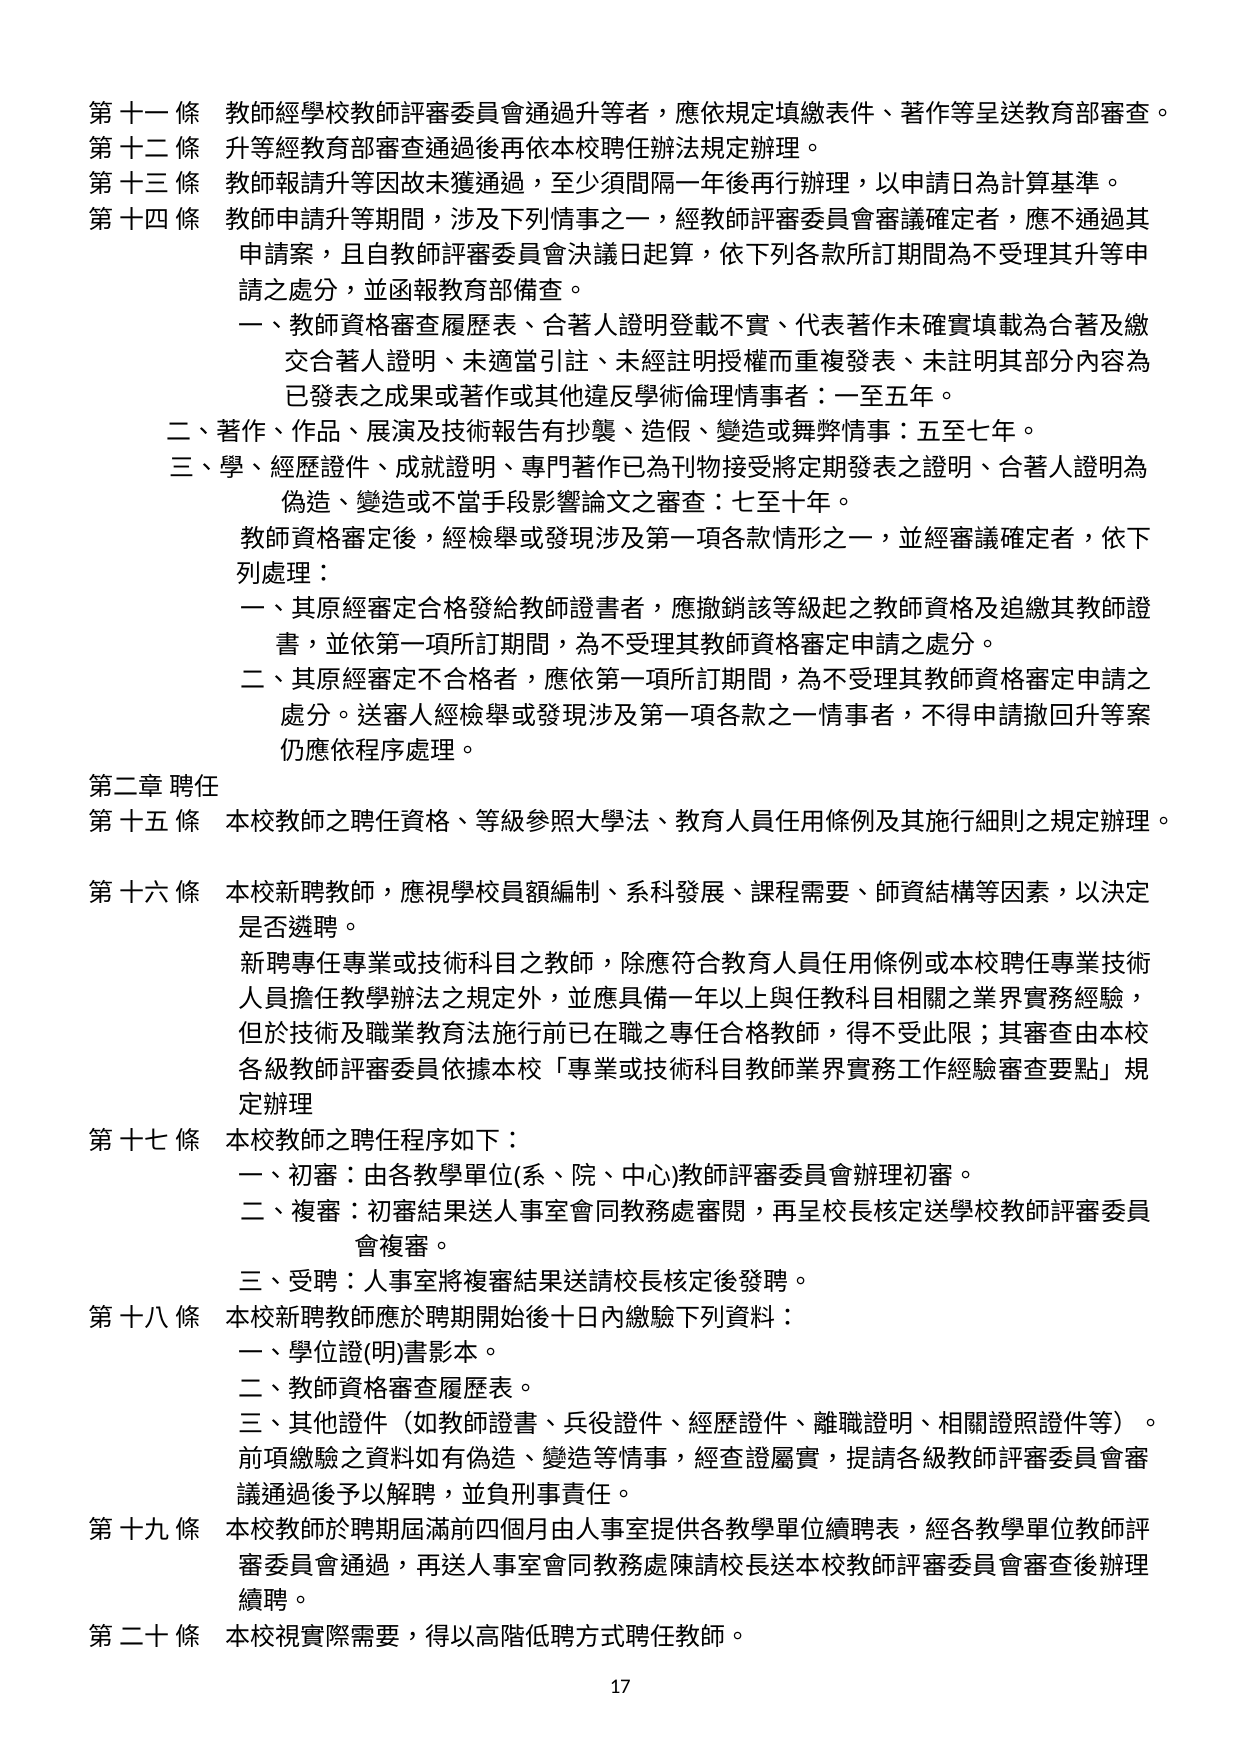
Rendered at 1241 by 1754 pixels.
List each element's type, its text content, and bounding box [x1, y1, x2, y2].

text 二、著作、作品、展演及技術報告有抄襲、造假、變造或舞弊情事：五至七年。 [89, 412, 1152, 448]
text 第 十二 條 升等經教育部審查通過後再依本校聘任辦法規定辦理。 [89, 129, 1152, 164]
text 二、教師資格審查履歷表。 [89, 1369, 1152, 1404]
text 二、複審：初審結果送人事室會同教務處審閱，再呈校長核定送學校教師評審委員會複審。 [89, 1192, 1152, 1262]
text 第 十九 條 本校教師於聘期屆滿前四個月由人事室提供各教學單位續聘表，經各教學單位教師評審委員會通過，再送人事室會同教務處陳請校長送本校教師評審委員會審查後辦理續聘。 [89, 1510, 1152, 1617]
text 二、其原經審定不合格者，應依第一項所訂期間，為不受理其教師資格審定申請之處分。送審人經檢舉或發現涉及第一項各款之一情事者，不得申請撤回升等案，仍應依程序處理。 [89, 660, 1152, 767]
text 一、初審：由各教學單位(系、院、中心)教師評審委員會辦理初審。 [89, 1156, 1152, 1192]
text 三、其他證件（如教師證書、兵役證件、經歷證件、離職證明、相關證照證件等）。 [239, 1404, 1152, 1439]
text 第 十八 條 本校新聘教師應於聘期開始後十日內繳驗下列資料： [89, 1298, 1152, 1333]
text 教師資格審定後，經檢舉或發現涉及第一項各款情形之一，並經審議確定者，依下列處理： [89, 519, 1152, 589]
text 第 十一 條 教師經學校教師評審委員會通過升等者，應依規定填繳表件、著作等呈送教育部審查。 [89, 94, 1152, 129]
text 一、學位證(明)書影本。 [89, 1333, 1152, 1369]
text 一、其原經審定合格發給教師證書者，應撤銷該等級起之教師資格及追繳其教師證書，並依第一項所訂期間，為不受理其教師資格審定申請之處分。 [89, 589, 1152, 660]
text 一、教師資格審查履歷表、合著人證明登載不實、代表著作未確實填載為合著及繳交合著人證明、未適當引註、未經註明授權而重複發表、未註明其部分內容為已發表之成果或著作或其他違反學術倫理情事者：一至五年。 [239, 306, 1152, 412]
text 第二章 聘任 [89, 767, 1152, 802]
text 三、學、經歷證件、成就證明、專門著作已為刊物接受將定期發表之證明、合著人證明為偽造、變造或不當手段影響論文之審查：七至十年。 [89, 448, 1152, 519]
text 第 十七 條 本校教師之聘任程序如下： [89, 1121, 1152, 1156]
text 第 十三 條 教師報請升等因故未獲通過，至少須間隔一年後再行辦理，以申請日為計算基準。 [89, 164, 1152, 200]
text 第 十五 條 本校教師之聘任資格、等級參照大學法、教育人員任用條例及其施行細則之規定辦理。 [89, 802, 1152, 873]
text 第 二十 條 本校視實際需要，得以高階低聘方式聘任教師。 [89, 1617, 1152, 1652]
text 第 十六 條 本校新聘教師，應視學校員額編制、系科發展、課程需要、師資結構等因素，以決定是否遴聘。 [89, 873, 1152, 944]
text 第 十四 條 教師申請升等期間，涉及下列情事之一，經教師評審委員會審議確定者，應不通過其申請案，且自教師評審委員會決議日起算，依下列各款所訂期間為不受理其升等申請之處分，並函報教育部備查。 [89, 200, 1152, 306]
text 三、受聘：人事室將複審結果送請校長核定後發聘。 [89, 1262, 1152, 1298]
text 新聘專任專業或技術科目之教師，除應符合教育人員任用條例或本校聘任專業技術人員擔任教學辦法之規定外，並應具備一年以上與任教科目相關之業界實務經驗，但於技術及職業教育法施行前已在職之專任合格教師，得不受此限；其審查由本校各級教師評審委員依據本校「專業或技術科目教師業界實務工作經驗審查要點」規定辦理 [89, 944, 1152, 1121]
text 前項繳驗之資料如有偽造、變造等情事，經查證屬實，提請各級教師評審委員會審議通過後予以解聘，並負刑事責任。 [236, 1439, 1152, 1510]
